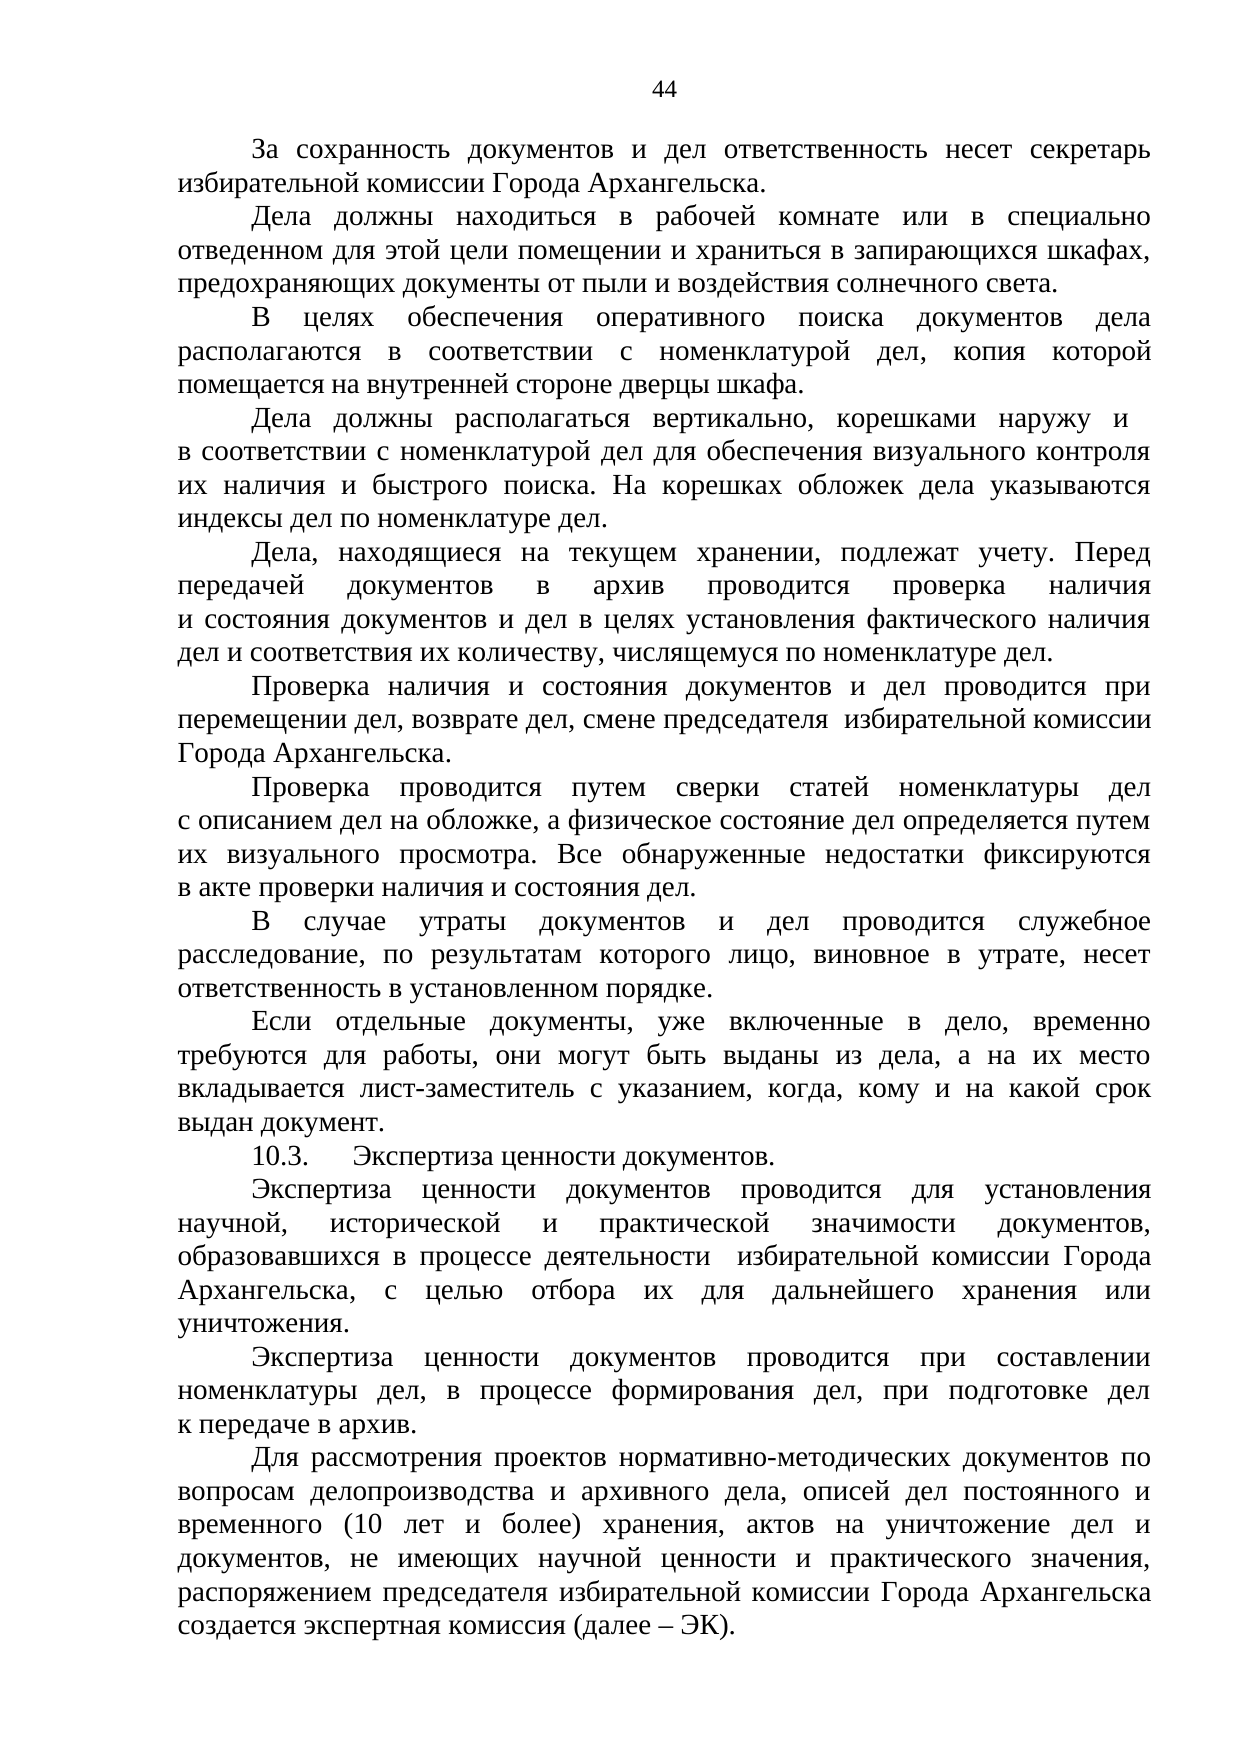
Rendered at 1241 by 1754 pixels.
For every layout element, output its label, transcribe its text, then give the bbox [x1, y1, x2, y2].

text В целях обеспечения оперативного поиска документов дела располагаются в соответствии с номенклатурой дел, копия которой помещается на внутренней стороне дверцы шкафа. [177, 299, 1152, 400]
text Для рассмотрения проектов нормативно-методических документов по вопросам делопроизводства и архивного дела, описей дел постоянного и временного (10 лет и более) хранения, актов на уничтожение дел и документов, не имеющих научной ценности и практического значения, распоряжением председателя избирательной комиссии Города Архангельска создается экспертная комиссия (далее – ЭК). [177, 1439, 1152, 1641]
text Экспертиза ценности документов проводится для установления научной, исторической и практической значимости документов, образовавшихся в процессе деятельности избирательной комиссии Города Архангельска, с целью отбора их для дальнейшего хранения или уничтожения. [177, 1171, 1152, 1339]
text За сохранность документов и дел ответственность несет секретарь избирательной комиссии Города Архангельска. [177, 131, 1152, 198]
text Дела должны находиться в рабочей комнате или в специально отведенном для этой цели помещении и храниться в запирающихся шкафах, предохраняющих документы от пыли и воздействия солнечного света. [177, 198, 1152, 299]
text Дела должны располагаться вертикально, корешками наружу и в соответствии с номенклатурой дел для обеспечения визуального контроля их наличия и быстрого поиска. На корешках обложек дела указываются индексы дел по номенклатуре дел. [177, 400, 1152, 534]
text Экспертиза ценности документов проводится при составлении номенклатуры дел, в процессе формирования дел, при подготовке дел к передаче в архив. [177, 1339, 1152, 1439]
text Дела, находящиеся на текущем хранении, подлежат учету. Перед передачей документов в архив проводится проверка наличия и состояния документов и дел в целях установления фактического наличия дел и соответствия их количеству, числящемуся по номенклатуре дел. [177, 534, 1152, 668]
text 10.3. Экспертиза ценности документов. [177, 1138, 1152, 1171]
text Проверка проводится путем сверки статей номенклатуры дел с описанием дел на обложке, а физическое состояние дел определяется путем их визуального просмотра. Все обнаруженные недостатки фиксируются в акте проверки наличия и состояния дел. [177, 769, 1152, 903]
text Проверка наличия и состояния документов и дел проводится при перемещении дел, возврате дел, смене председателя избирательной комиссии Города Архангельска. [177, 668, 1152, 769]
text Если отдельные документы, уже включенные в дело, временно требуются для работы, они могут быть выданы из дела, а на их место вкладывается лист-заместитель с указанием, когда, кому и на какой срок выдан документ. [177, 1003, 1152, 1138]
text В случае утраты документов и дел проводится служебное расследование, по результатам которого лицо, виновное в утрате, несет ответственность в установленном порядке. [177, 903, 1152, 1003]
